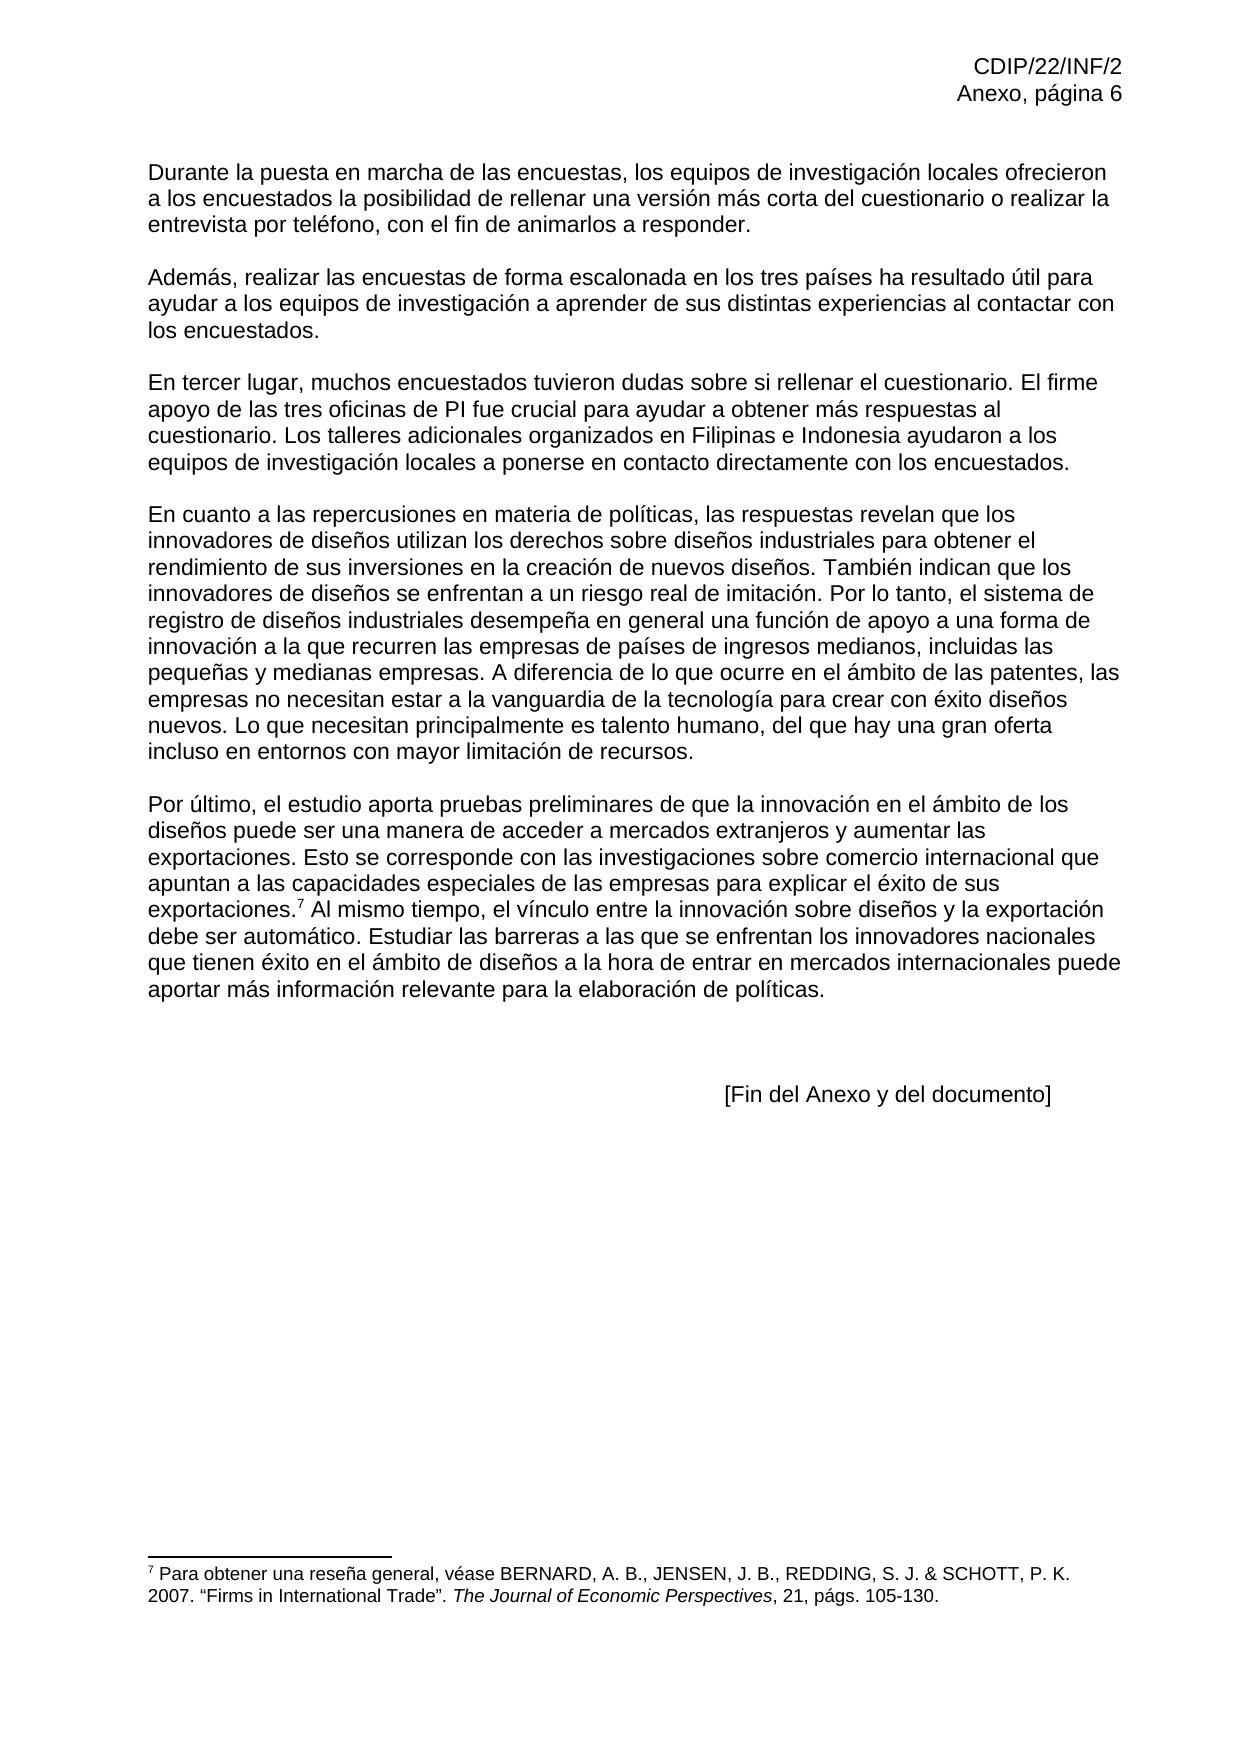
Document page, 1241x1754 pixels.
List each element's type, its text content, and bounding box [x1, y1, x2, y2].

text En tercer lugar, muchos encuestados tuvieron dudas sobre si rellenar el cuestionario. El firme apoyo de las tres oficinas de PI fue crucial para ayudar a obtener más respuestas al cuestionario. Los talleres adicionales organizados en Filipinas e Indonesia ayudaron a los equipos de investigación locales a ponerse en contacto directamente con los encuestados. [148, 369, 1122, 475]
text En cuanto a las repercusiones en materia de políticas, las respuestas revelan que los innovadores de diseños utilizan los derechos sobre diseños industriales para obtener el rendimiento de sus inversiones en la creación de nuevos diseños. También indican que los innovadores de diseños se enfrentan a un riesgo real de imitación. Por lo tanto, el sistema de registro de diseños industriales desempeña en general una función de apoyo a una forma de innovación a la que recurren las empresas de países de ingresos medianos, incluidas las pequeñas y medianas empresas. A diferencia de lo que ocurre en el ámbito de las patentes, las empresas no necesitan estar a la vanguardia de la tecnología para crear con éxito diseños nuevos. Lo que necesitan principalmente es talento humano, del que hay una gran oferta incluso en entornos con mayor limitación de recursos. [148, 501, 1122, 765]
text Durante la puesta en marcha de las encuestas, los equipos de investigación locales ofrecieron a los encuestados la posibilidad de rellenar una versión más corta del cuestionario o realizar la entrevista por teléfono, con el fin de animarlos a responder. [148, 158, 1122, 238]
text Por último, el estudio aporta pruebas preliminares de que la innovación en el ámbito de los diseños puede ser una manera de acceder a mercados extranjeros y aumentar las exportaciones. Esto se corresponde con las investigaciones sobre comercio internacional que apuntan a las capacidades especiales de las empresas para explicar el éxito de sus exportaciones. Al mismo tiempo, el vínculo entre la innovación sobre diseños y la exportación debe ser automático. Estudiar las barreras a las que se enfrentan los innovadores nacionales que tienen éxito en el ámbito de diseños a la hora de entrar en mercados internacionales puede aportar más información relevante para la elaboración de políticas. [148, 791, 1122, 1002]
text [Fin del Anexo y del documento] [724, 1081, 1122, 1107]
text Además, realizar las encuestas de forma escalonada en los tres países ha resultado útil para ayudar a los equipos de investigación a aprender de sus distintas experiencias al contactar con los encuestados. [148, 264, 1122, 343]
